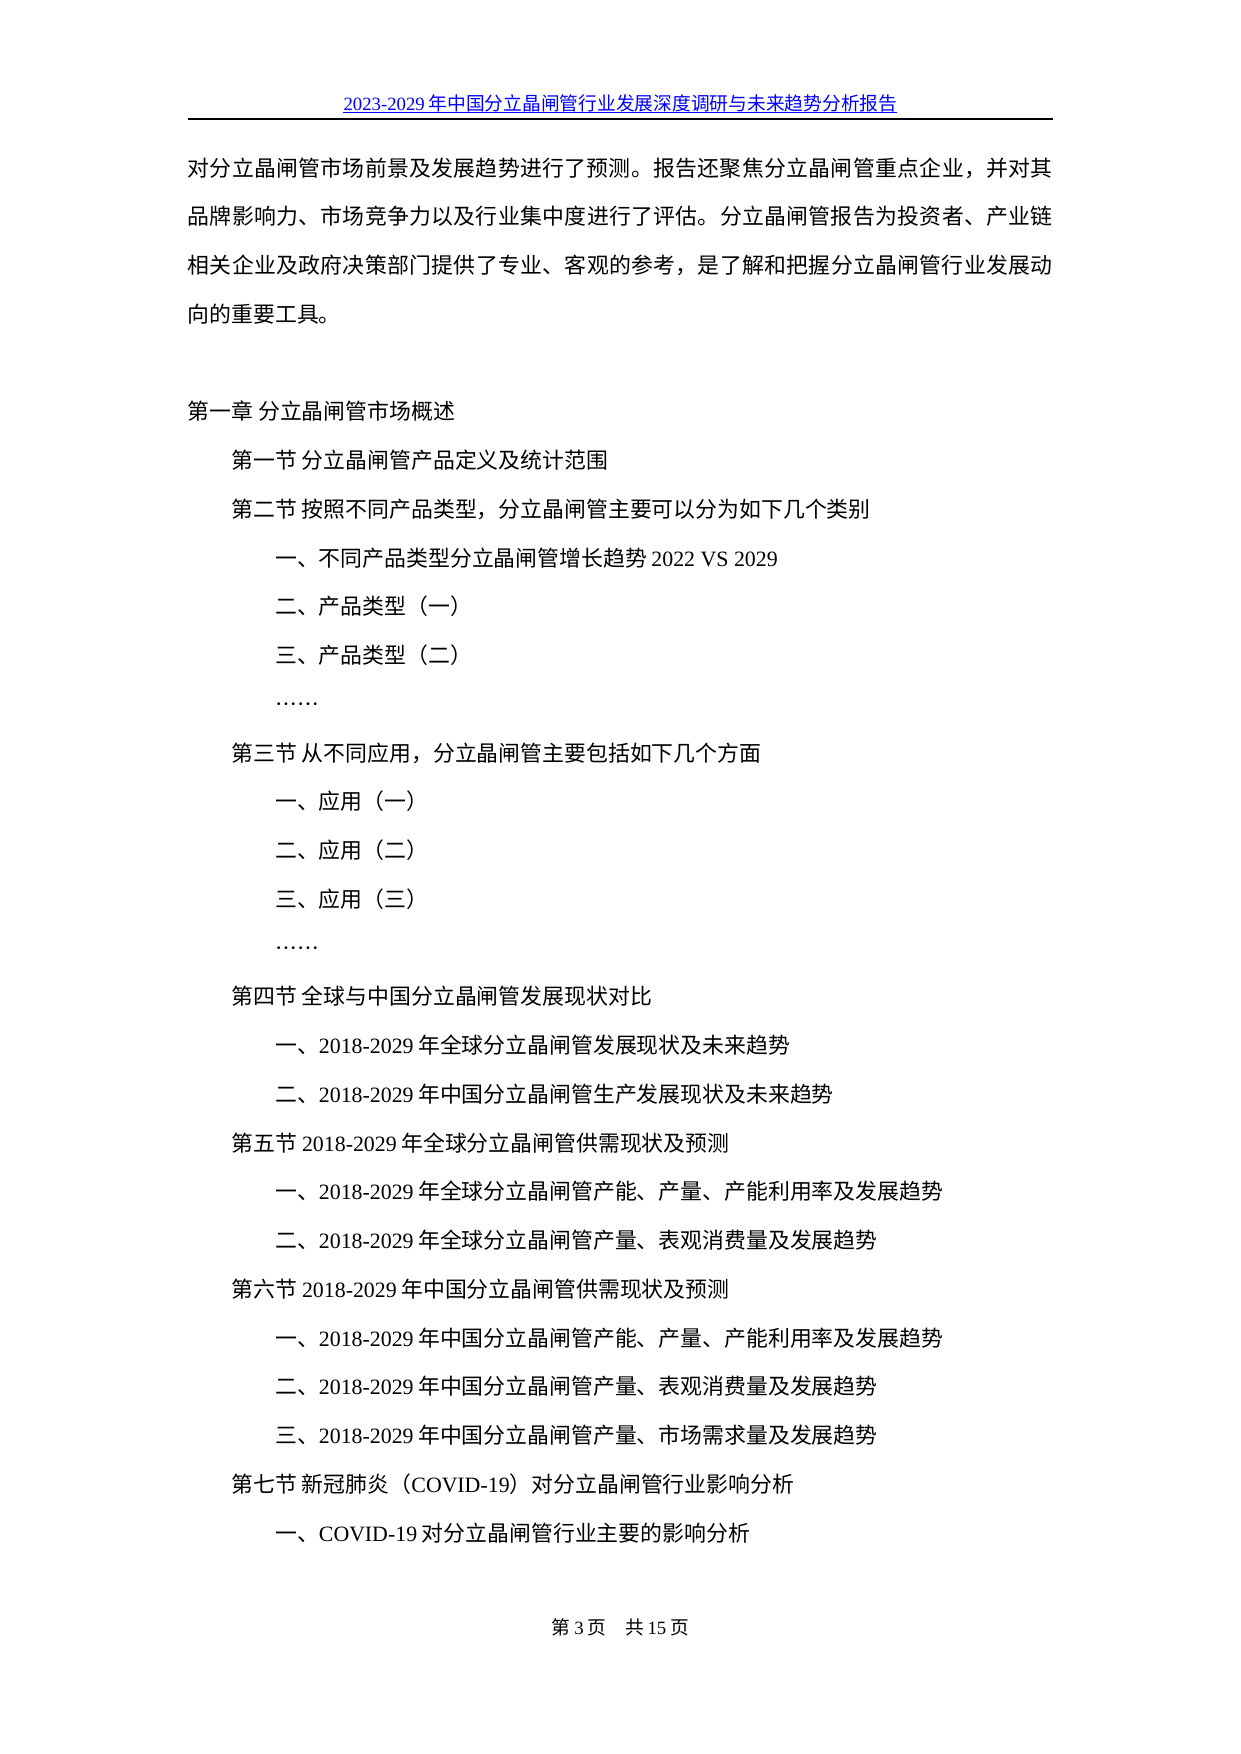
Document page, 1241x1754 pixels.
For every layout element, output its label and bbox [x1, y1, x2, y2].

text [187, 150, 1053, 1548]
